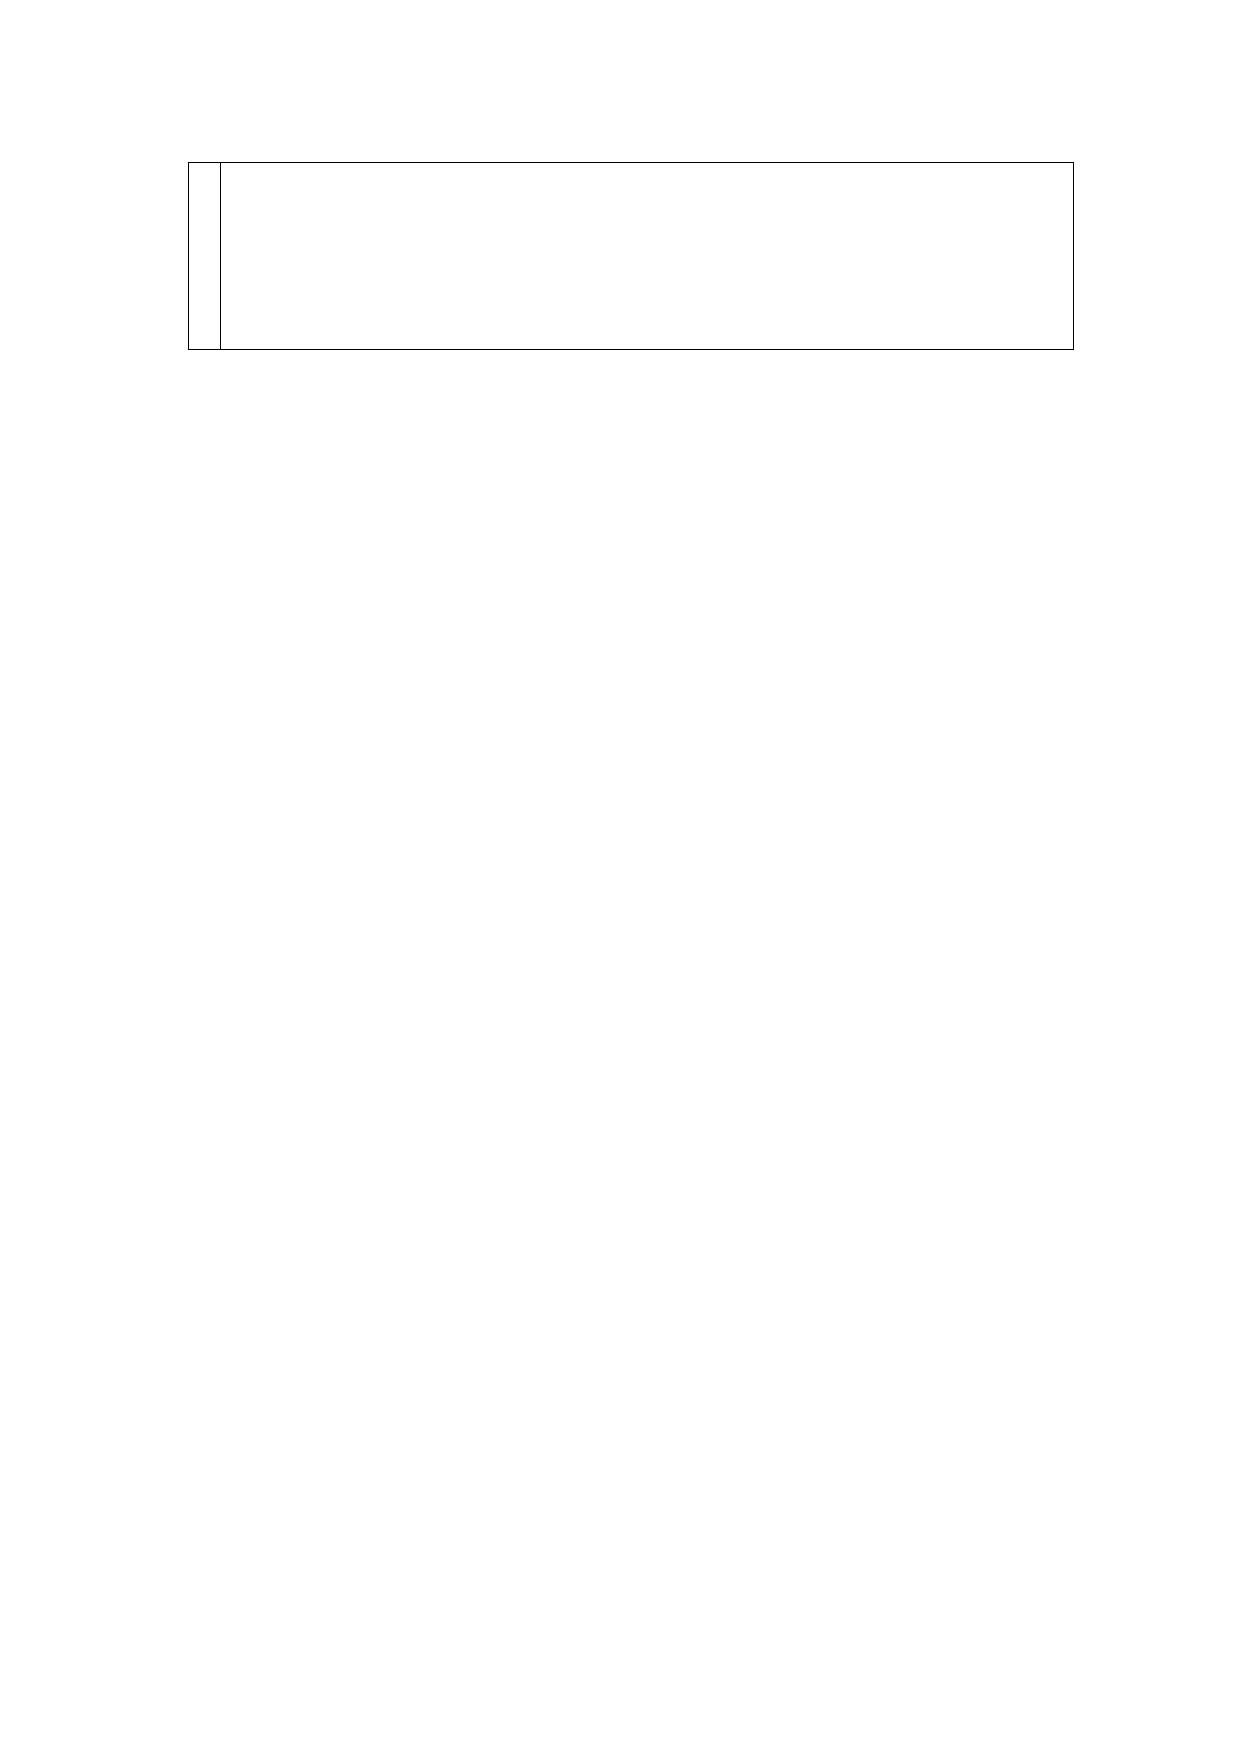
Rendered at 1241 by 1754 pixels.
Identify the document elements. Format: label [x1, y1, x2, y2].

table_cell [221, 163, 1073, 349]
